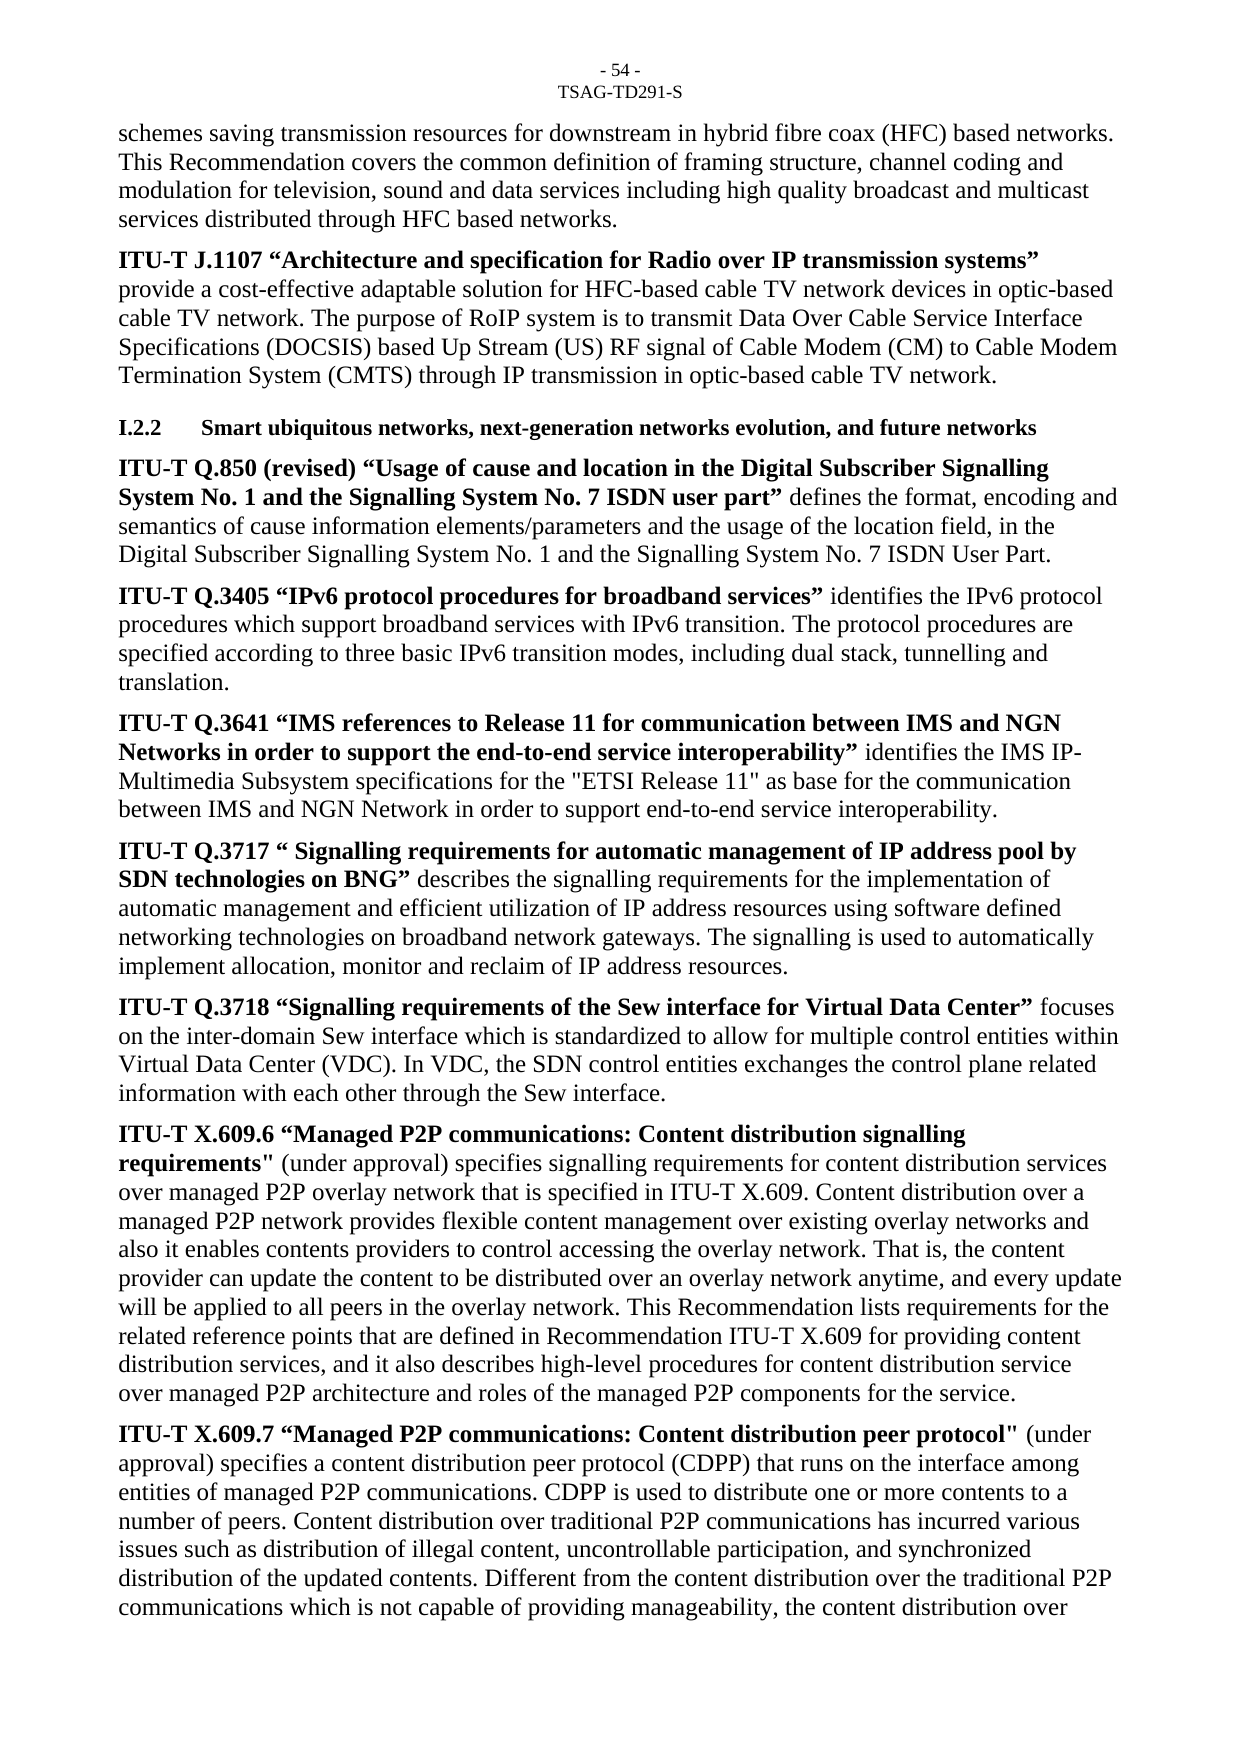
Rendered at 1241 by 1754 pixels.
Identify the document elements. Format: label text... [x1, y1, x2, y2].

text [118, 1419, 1122, 1621]
text I.2.2 Smart ubiquitous networks, next-generation networks evolution, and future networks [118, 414, 1122, 441]
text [118, 118, 1122, 233]
text ITU-T Q.3641 “IMS references to Release 11 for communication between IMS and NGN Networks in order to support the end-to-end service interoperability” identifies the IMS IP-Multimedia Subsystem specifications for the "ETSI Release 11" as base for the communication between IMS and NGN Network in order to support end-to-end service interoperability. [118, 708, 1122, 823]
text ITU-T J.1107 “Architecture and specification for Radio over IP transmission systems” provide a cost-effective adaptable solution for HFC-based cable TV network devices in optic-based cable TV network. The purpose of RoIP system is to transmit Data Over Cable Service Interface Specifications (DOCSIS) based Up Stream (US) RF signal of Cable Modem (CM) to Cable Modem Termination System (CMTS) through IP transmission in optic-based cable TV network. [118, 246, 1122, 389]
text ITU-T Q.3405 “IPv6 protocol procedures for broadband services” identifies the IPv6 protocol procedures which support broadband services with IPv6 transition. The protocol procedures are specified according to three basic IPv6 transition modes, including dual stack, tunnelling and translation. [118, 581, 1122, 696]
text ITU-T Q.3717 “ Signalling requirements for automatic management of IP address pool by SDN technologies on BNG” describes the signalling requirements for the implementation of automatic management and efficient utilization of IP address resources using software defined networking technologies on broadband network gateways. The signalling is used to automatically implement allocation, monitor and reclaim of IP address resources. [118, 836, 1122, 979]
text ITU-T X.609.6 “Managed P2P communications: Content distribution signalling requirements" (under approval) specifies signalling requirements for content distribution services over managed P2P overlay network that is specified in ITU-T X.609. Content distribution over a managed P2P network provides flexible content management over existing overlay networks and also it enables contents providers to control accessing the overlay network. That is, the content provider can update the content to be distributed over an overlay network anytime, and every update will be applied to all peers in the overlay network. This Recommendation lists requirements for the related reference points that are defined in Recommendation ITU-T X.609 for providing content distribution services, and it also describes high-level procedures for content distribution service over managed P2P architecture and roles of the managed P2P components for the service. [118, 1119, 1122, 1407]
text ITU-T Q.850 (revised) “Usage of cause and location in the Digital Subscriber Signalling System No. 1 and the Signalling System No. 7 ISDN user part” defines the format, encoding and semantics of cause information elements/parameters and the usage of the location field, in the Digital Subscriber Signalling System No. 1 and the Signalling System No. 7 ISDN User Part. [118, 453, 1122, 568]
text ITU-T Q.3718 “Signalling requirements of the Sew interface for Virtual Data Center” focuses on the inter-domain Sew interface which is standardized to allow for multiple control entities within Virtual Data Center (VDC). In VDC, the SDN control entities exchanges the control plane related information with each other through the Sew interface. [118, 992, 1122, 1107]
